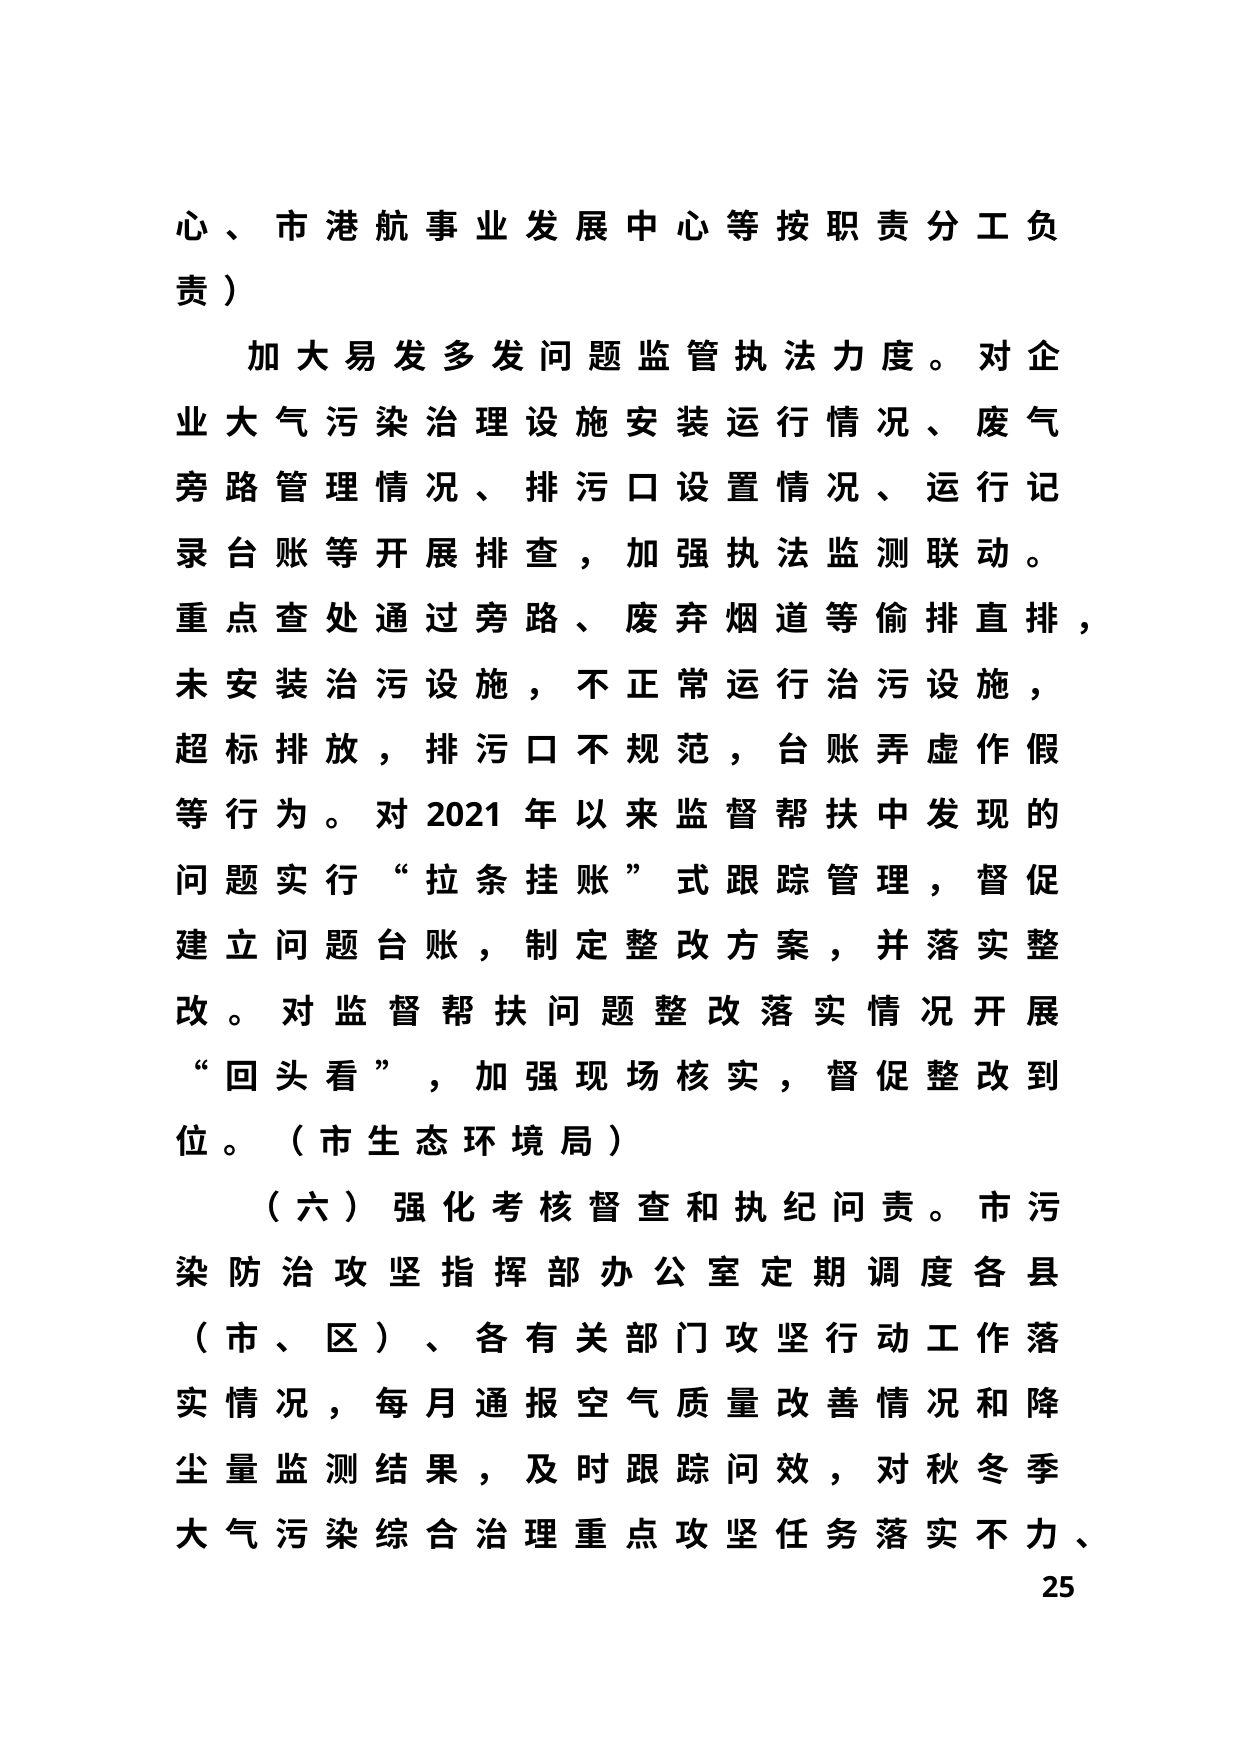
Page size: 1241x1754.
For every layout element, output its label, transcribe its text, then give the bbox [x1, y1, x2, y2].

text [175, 1172, 1075, 1564]
text 加大易发多发问题监管执法力度。对企业大气污染治理设施安装运行情况、废气旁路管理情况、排污口设置情况、运行记录台账等开展排查，加强执法监测联动。重点查处通过旁路、废弃烟道等偷排直排，未安装治污设施，不正常运行治污设施，超标排放，排污口不规范，台账弄虚作假等行为。对2021年以来监督帮扶中发现的问题实行“拉条挂账”式跟踪管理，督促建立问题台账，制定整改方案，并落实整改。对监督帮扶问题整改落实情况开展“回头看”，加强现场核实，督促整改到位。（市生态环境局） [175, 322, 1075, 1172]
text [175, 191, 1075, 322]
